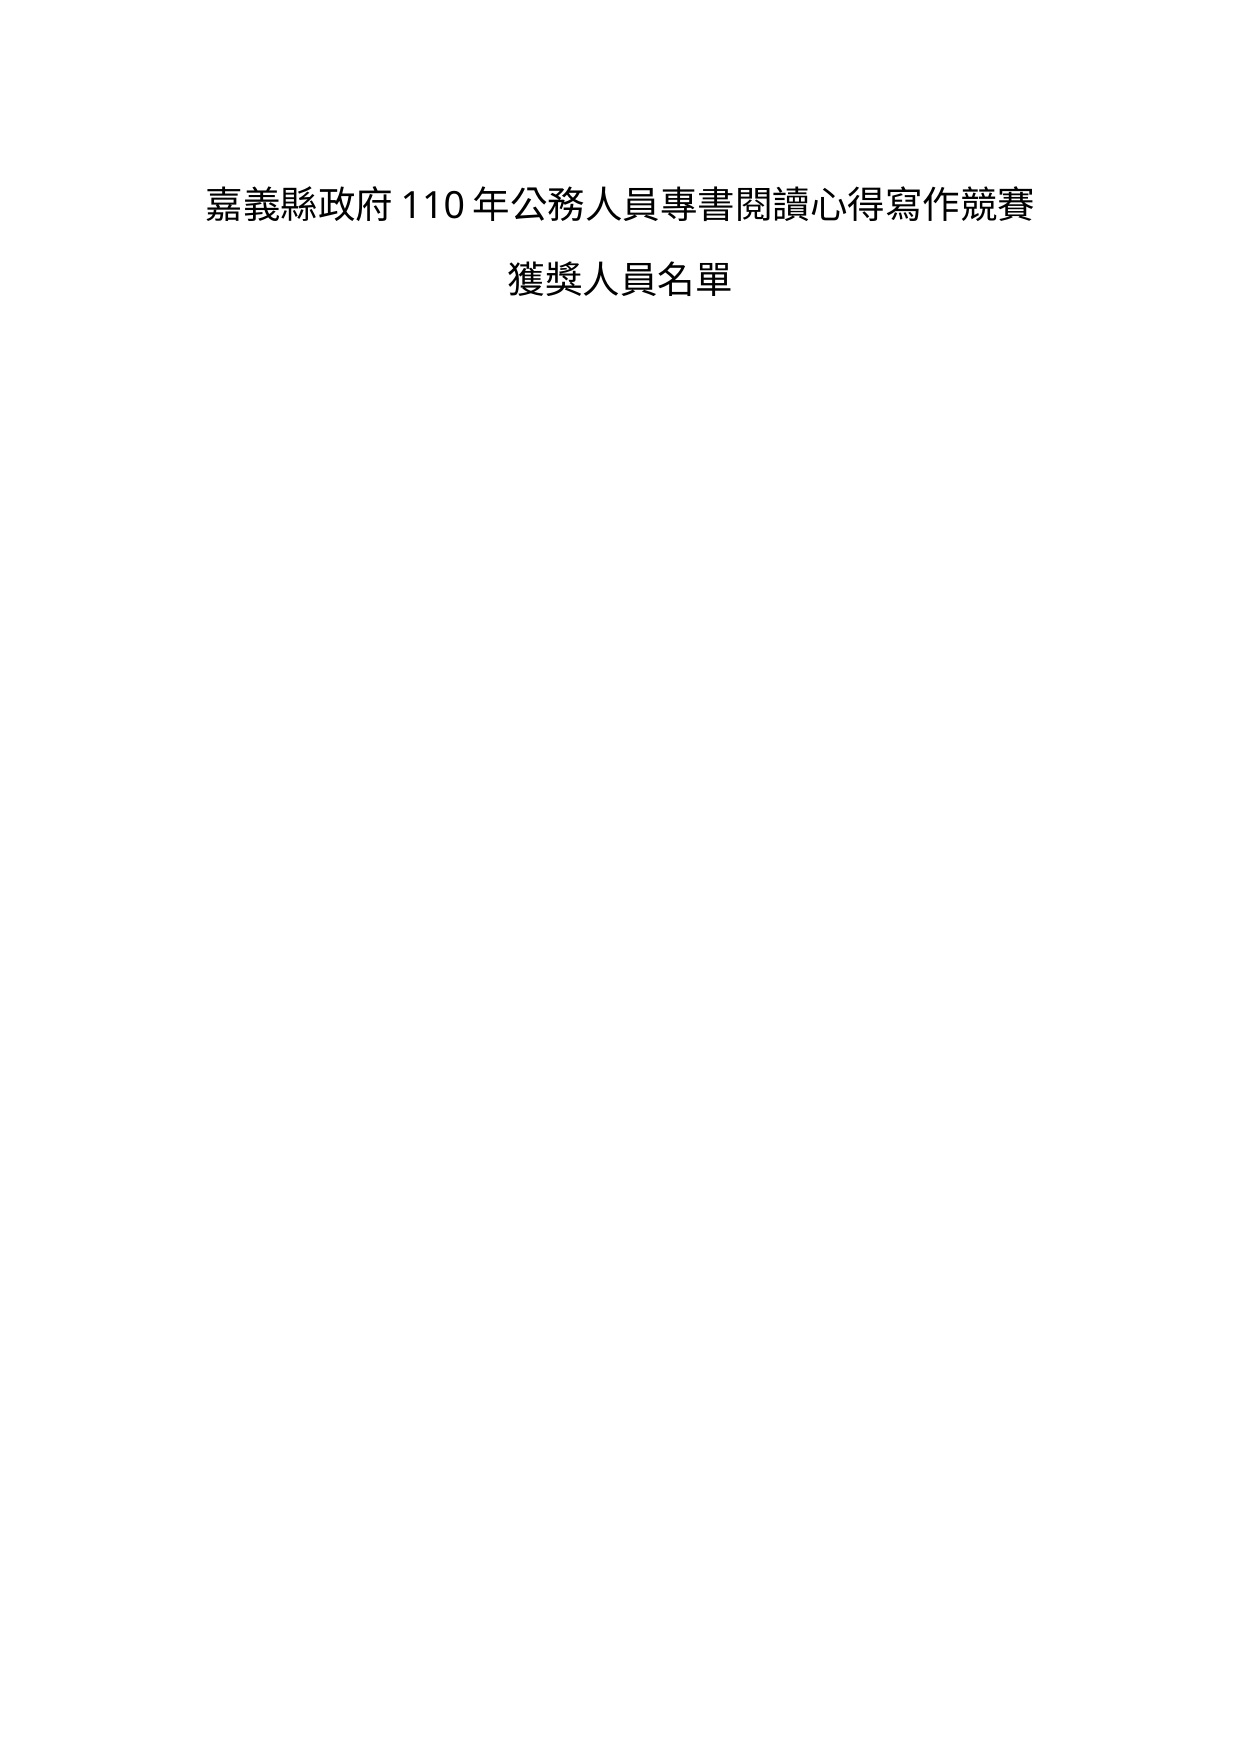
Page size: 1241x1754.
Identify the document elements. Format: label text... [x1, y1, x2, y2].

text 嘉義縣政府110年公務人員專書閱讀心得寫作競賽 [187, 164, 1053, 239]
text 獲獎人員名單 [187, 239, 1053, 314]
